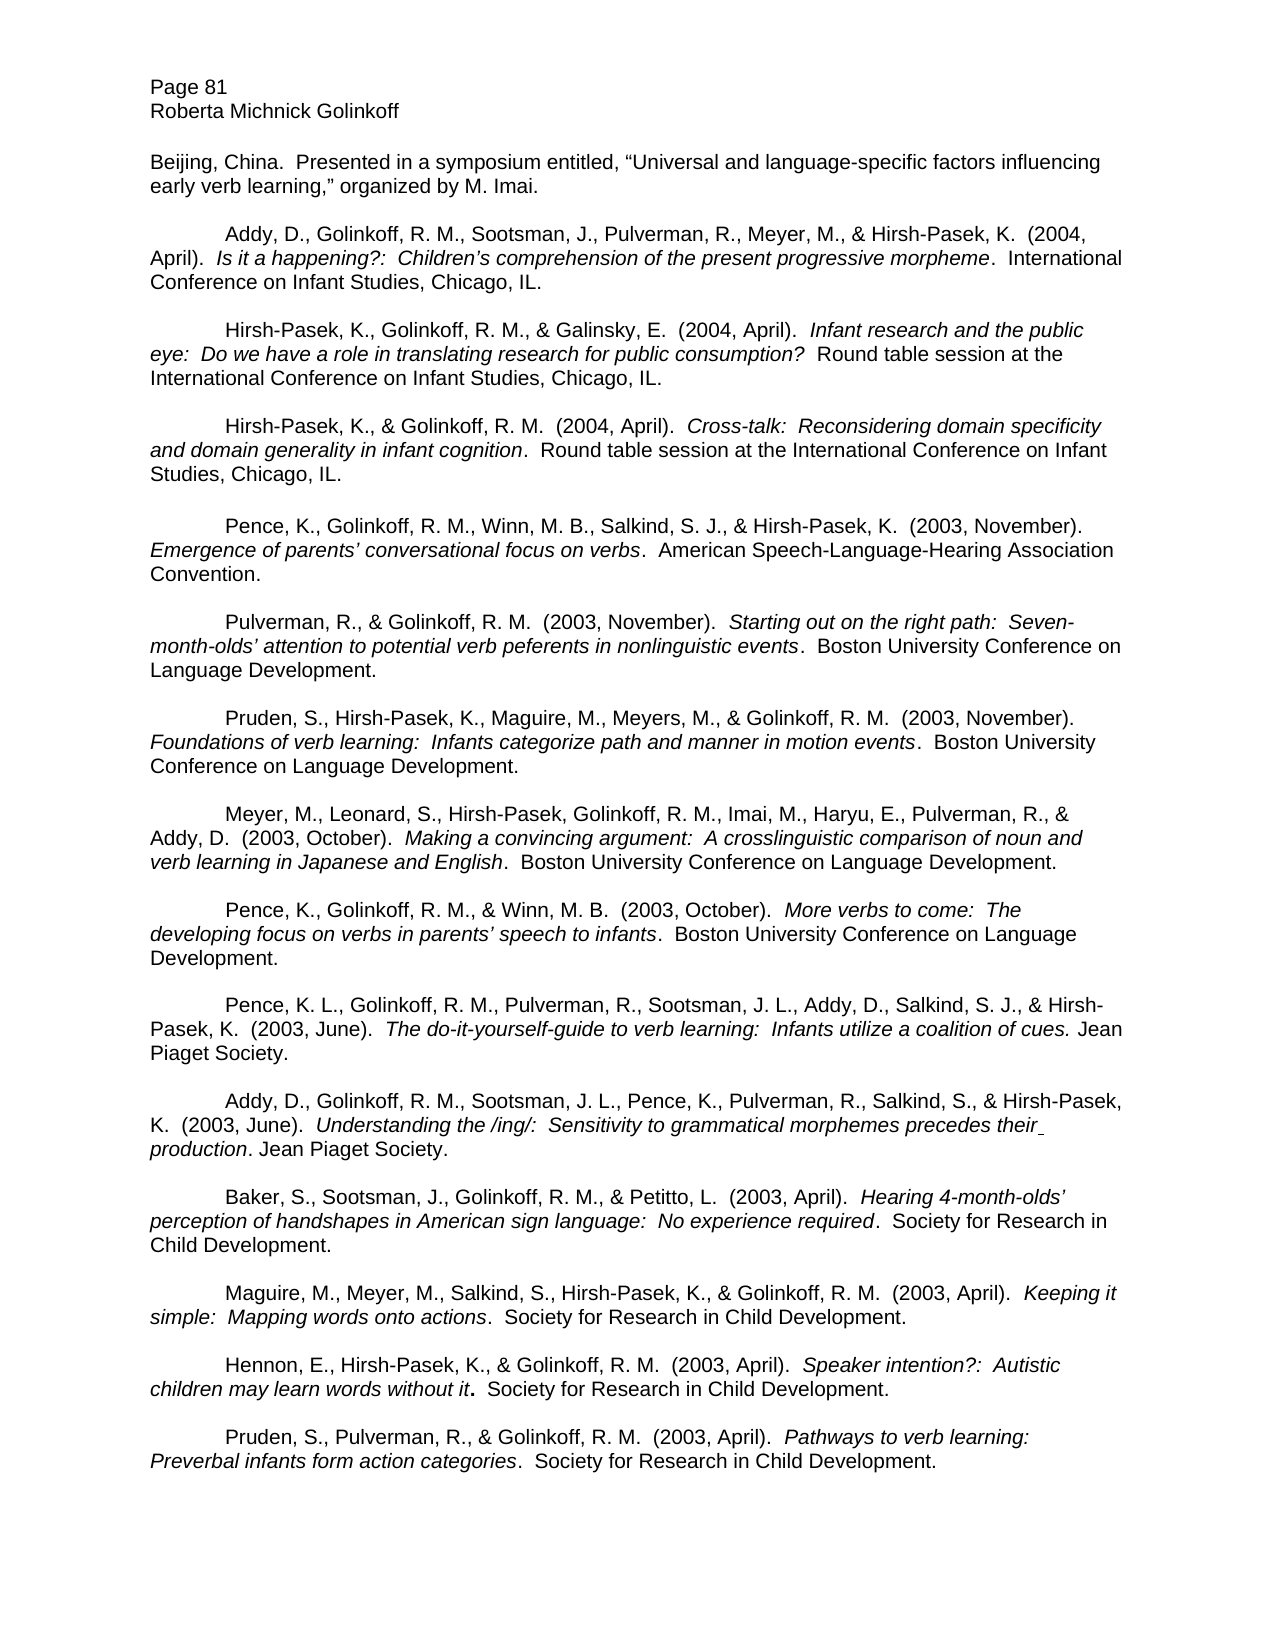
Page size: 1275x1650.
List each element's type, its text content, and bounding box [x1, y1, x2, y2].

text Addy, D., Golinkoff, R. M., Sootsman, J. L., Pence, K., Pulverman, R., Salkind, S., & Hirsh-Pasek, K. (2003, June). Understanding the /ing/: Sensitivity to grammatical morphemes precedes their production. Jean Piaget Society. [150, 1089, 1125, 1161]
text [150, 150, 1125, 198]
text Pruden, S., Hirsh-Pasek, K., Maguire, M., Meyers, M., & Golinkoff, R. M. (2003, November). Foundations of verb learning: Infants categorize path and manner in motion events. Boston University Conference on Language Development. [150, 706, 1125, 778]
text Meyer, M., Leonard, S., Hirsh-Pasek, Golinkoff, R. M., Imai, M., Haryu, E., Pulverman, R., & Addy, D. (2003, October). Making a convincing argument: A crosslinguistic comparison of noun and verb learning in Japanese and English. Boston University Conference on Language Development. [150, 802, 1125, 873]
text Pulverman, R., & Golinkoff, R. M. (2003, November). Starting out on the right path: Seven-month-olds’ attention to potential verb peferents in nonlinguistic events. Boston University Conference on Language Development. [150, 610, 1125, 682]
text Hennon, E., Hirsh-Pasek, K., & Golinkoff, R. M. (2003, April). Speaker intention?: Autistic children may learn words without it. Society for Research in Child Development. [150, 1353, 1125, 1401]
text Addy, D., Golinkoff, R. M., Sootsman, J., Pulverman, R., Meyer, M., & Hirsh-Pasek, K. (2004, April). Is it a happening?: Children’s comprehension of the present progressive morpheme. International Conference on Infant Studies, Chicago, IL. [150, 222, 1125, 294]
text Pruden, S., Pulverman, R., & Golinkoff, R. M. (2003, April). Pathways to verb learning: Preverbal infants form action categories. Society for Research in Child Development. [150, 1424, 1125, 1472]
text Pence, K., Golinkoff, R. M., & Winn, M. B. (2003, October). More verbs to come: The developing focus on verbs in parents’ speech to infants. Boston University Conference on Language Development. [150, 897, 1125, 969]
text Hirsh-Pasek, K., & Golinkoff, R. M. (2004, April). Cross-talk: Reconsidering domain specificity and domain generality in infant cognition. Round table session at the International Conference on Infant Studies, Chicago, IL. [150, 413, 1125, 485]
text Pence, K. L., Golinkoff, R. M., Pulverman, R., Sootsman, J. L., Addy, D., Salkind, S. J., & Hirsh-Pasek, K. (2003, June). The do-it-yourself-guide to verb learning: Infants utilize a coalition of cues. Jean Piaget Society. [150, 993, 1125, 1065]
text Maguire, M., Meyer, M., Salkind, S., Hirsh-Pasek, K., & Golinkoff, R. M. (2003, April). Keeping it simple: Mapping words onto actions. Society for Research in Child Development. [150, 1281, 1125, 1329]
text Baker, S., Sootsman, J., Golinkoff, R. M., & Petitto, L. (2003, April). Hearing 4-month-olds’ perception of handshapes in American sign language: No experience required. Society for Research in Child Development. [150, 1185, 1125, 1257]
text Hirsh-Pasek, K., Golinkoff, R. M., & Galinsky, E. (2004, April). Infant research and the public eye: Do we have a role in translating research for public consumption? Round table session at the International Conference on Infant Studies, Chicago, IL. [150, 318, 1125, 389]
text Pence, K., Golinkoff, R. M., Winn, M. B., Salkind, S. J., & Hirsh-Pasek, K. (2003, November). Emergence of parents’ conversational focus on verbs. American Speech-Language-Hearing Association Convention. [150, 514, 1125, 586]
